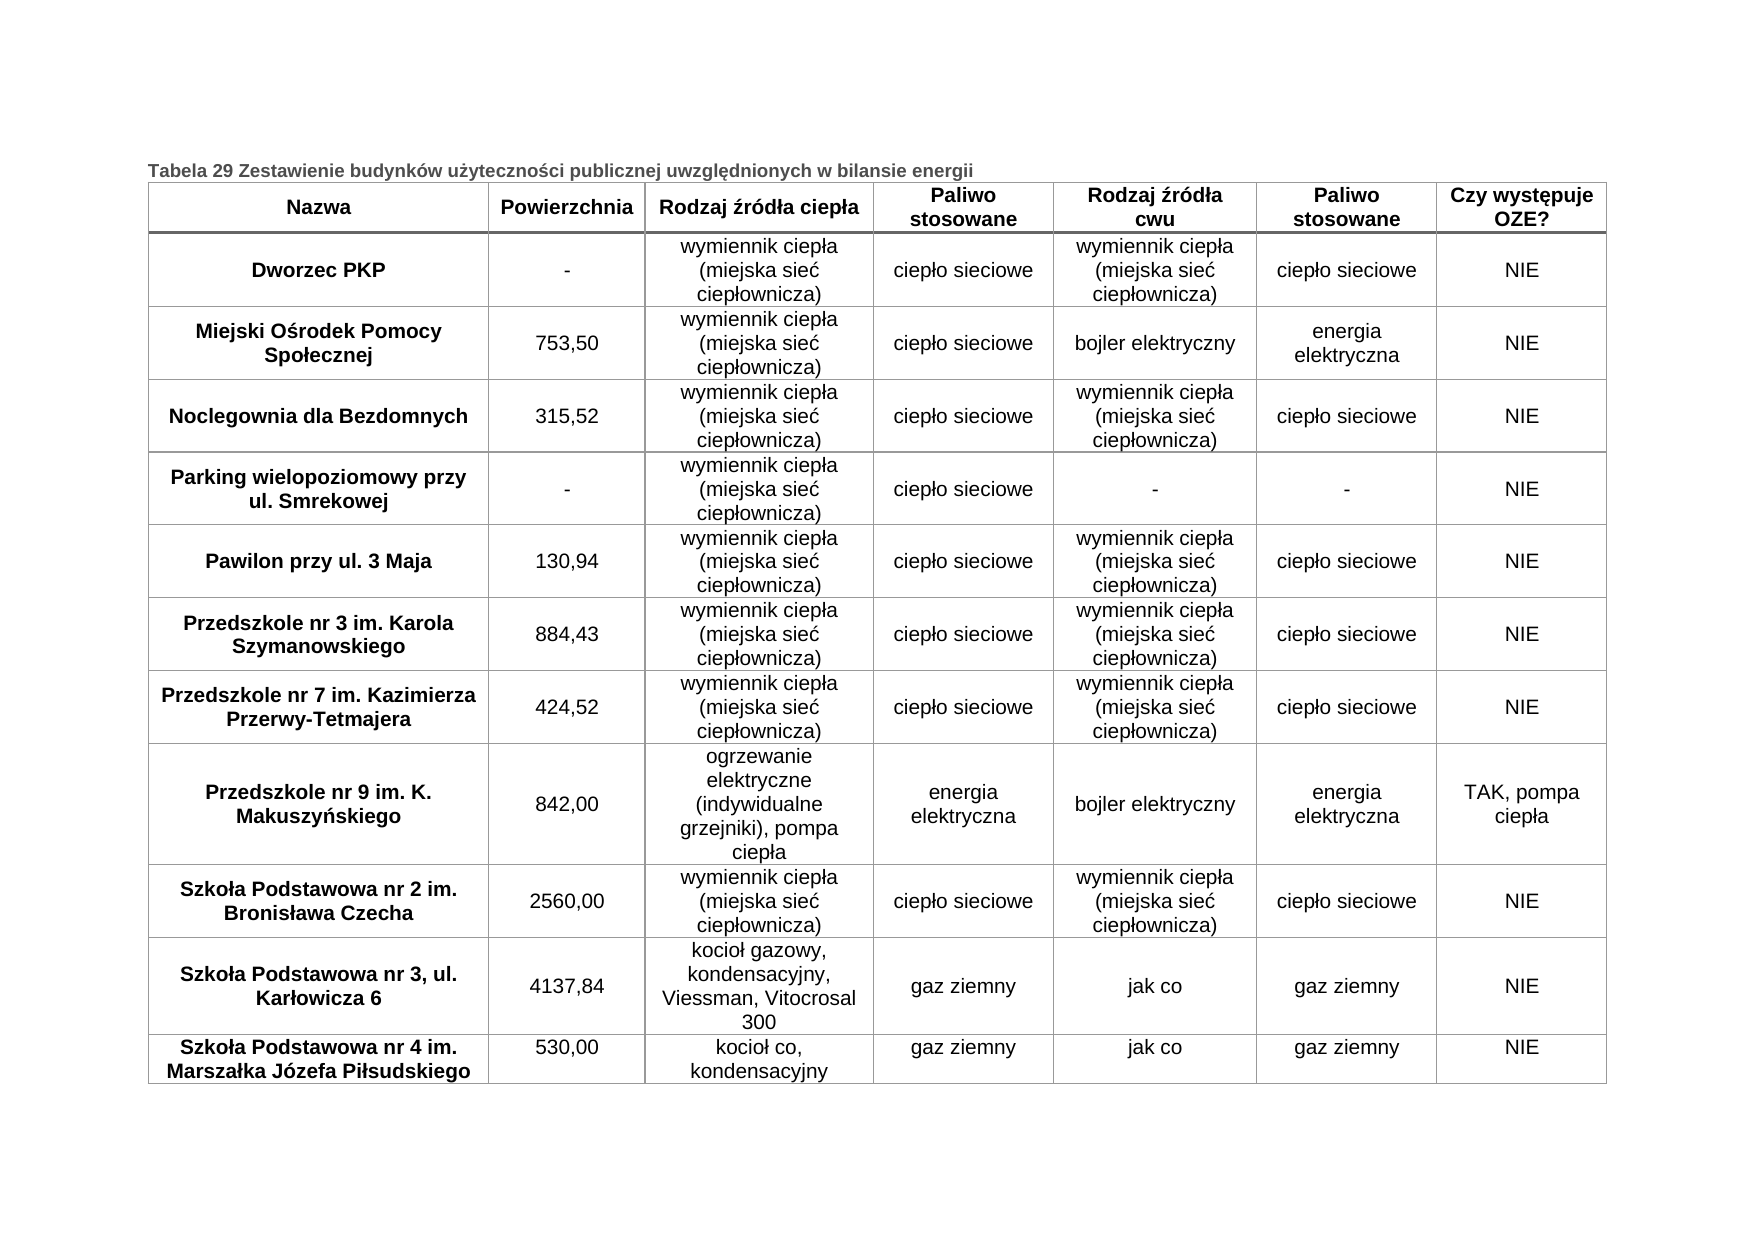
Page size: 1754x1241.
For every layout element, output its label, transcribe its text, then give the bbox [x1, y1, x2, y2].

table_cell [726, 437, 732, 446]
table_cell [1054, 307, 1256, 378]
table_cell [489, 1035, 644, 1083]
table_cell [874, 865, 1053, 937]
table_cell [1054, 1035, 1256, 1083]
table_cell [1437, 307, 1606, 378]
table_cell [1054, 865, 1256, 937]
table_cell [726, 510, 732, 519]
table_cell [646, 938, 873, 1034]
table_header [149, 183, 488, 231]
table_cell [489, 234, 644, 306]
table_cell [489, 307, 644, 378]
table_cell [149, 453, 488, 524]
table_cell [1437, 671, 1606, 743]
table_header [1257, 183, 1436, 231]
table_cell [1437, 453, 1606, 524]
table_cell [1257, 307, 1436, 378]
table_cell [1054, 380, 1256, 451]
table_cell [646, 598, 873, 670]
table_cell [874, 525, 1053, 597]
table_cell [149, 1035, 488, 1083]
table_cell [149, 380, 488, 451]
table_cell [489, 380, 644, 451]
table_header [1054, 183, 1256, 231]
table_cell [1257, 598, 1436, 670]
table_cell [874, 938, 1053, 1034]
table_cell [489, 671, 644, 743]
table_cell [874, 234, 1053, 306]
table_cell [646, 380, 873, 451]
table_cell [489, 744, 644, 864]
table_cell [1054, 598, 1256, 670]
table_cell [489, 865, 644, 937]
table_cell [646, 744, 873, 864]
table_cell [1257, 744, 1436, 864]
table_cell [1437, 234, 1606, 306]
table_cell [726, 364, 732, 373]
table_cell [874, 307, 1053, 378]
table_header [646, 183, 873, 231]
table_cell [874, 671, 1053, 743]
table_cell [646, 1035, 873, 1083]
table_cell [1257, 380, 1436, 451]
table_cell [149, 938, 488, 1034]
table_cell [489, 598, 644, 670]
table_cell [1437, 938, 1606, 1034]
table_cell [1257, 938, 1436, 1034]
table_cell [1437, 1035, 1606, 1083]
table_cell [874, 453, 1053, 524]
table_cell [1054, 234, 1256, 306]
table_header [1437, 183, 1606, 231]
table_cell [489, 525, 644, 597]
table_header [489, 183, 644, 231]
text Tabela 29 Zestawienie budynków użyteczności publicznej uwzględnionych w bilansie energii [148, 160, 1606, 182]
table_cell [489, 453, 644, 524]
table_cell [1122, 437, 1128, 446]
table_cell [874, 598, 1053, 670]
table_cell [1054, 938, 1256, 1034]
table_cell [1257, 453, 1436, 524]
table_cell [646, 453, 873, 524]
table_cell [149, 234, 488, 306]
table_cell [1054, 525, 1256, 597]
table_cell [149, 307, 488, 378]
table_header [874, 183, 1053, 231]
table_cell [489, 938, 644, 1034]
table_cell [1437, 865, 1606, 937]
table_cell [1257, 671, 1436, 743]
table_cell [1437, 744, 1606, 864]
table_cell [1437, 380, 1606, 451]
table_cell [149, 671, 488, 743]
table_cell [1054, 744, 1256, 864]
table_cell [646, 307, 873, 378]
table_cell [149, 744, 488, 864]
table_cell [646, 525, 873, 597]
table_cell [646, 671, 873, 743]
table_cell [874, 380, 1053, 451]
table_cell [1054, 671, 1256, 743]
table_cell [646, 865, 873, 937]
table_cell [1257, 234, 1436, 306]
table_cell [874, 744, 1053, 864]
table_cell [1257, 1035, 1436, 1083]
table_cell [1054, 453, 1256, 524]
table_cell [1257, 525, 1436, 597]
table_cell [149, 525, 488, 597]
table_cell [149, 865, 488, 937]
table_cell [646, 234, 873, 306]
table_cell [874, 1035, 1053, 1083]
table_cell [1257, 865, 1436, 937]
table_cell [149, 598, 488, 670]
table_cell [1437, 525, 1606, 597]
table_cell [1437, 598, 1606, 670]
